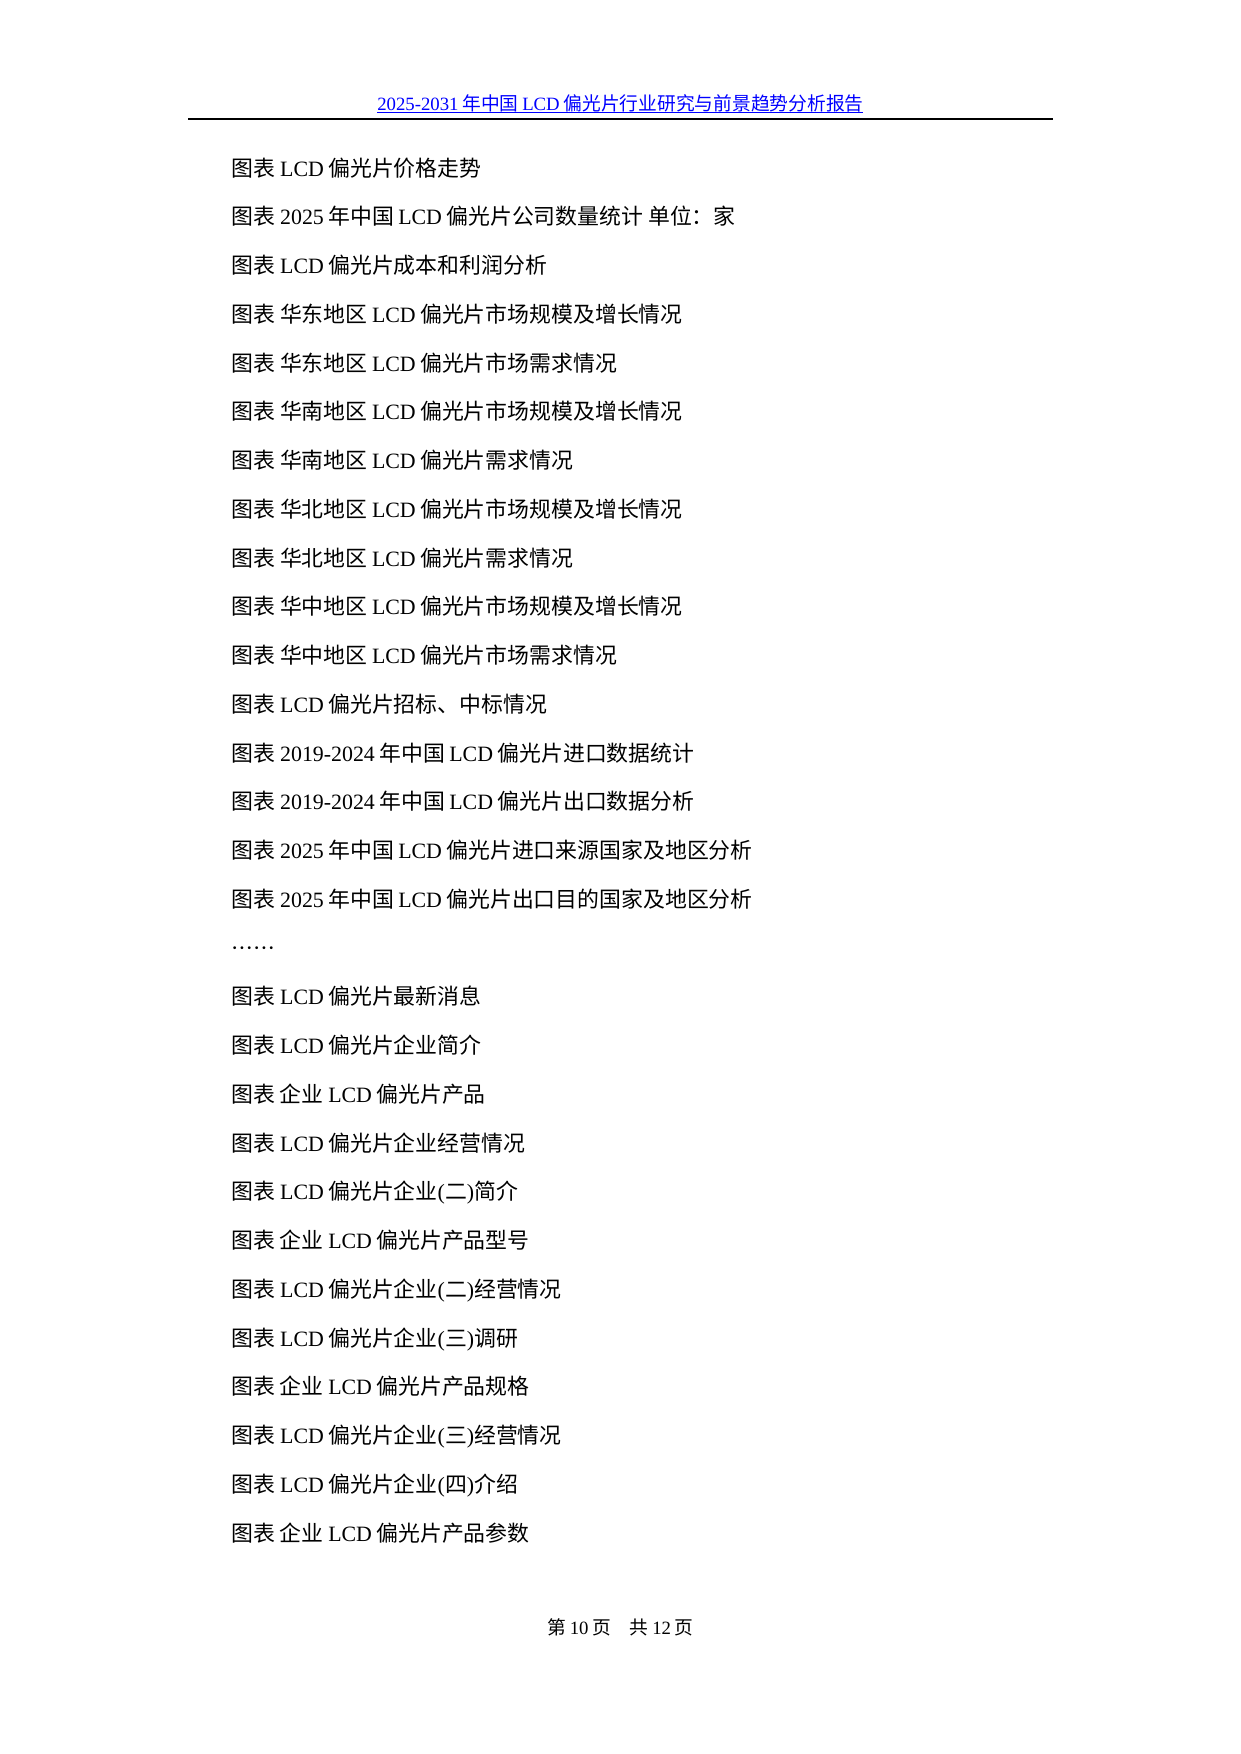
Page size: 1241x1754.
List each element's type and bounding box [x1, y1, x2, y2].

text [187, 150, 1053, 1548]
